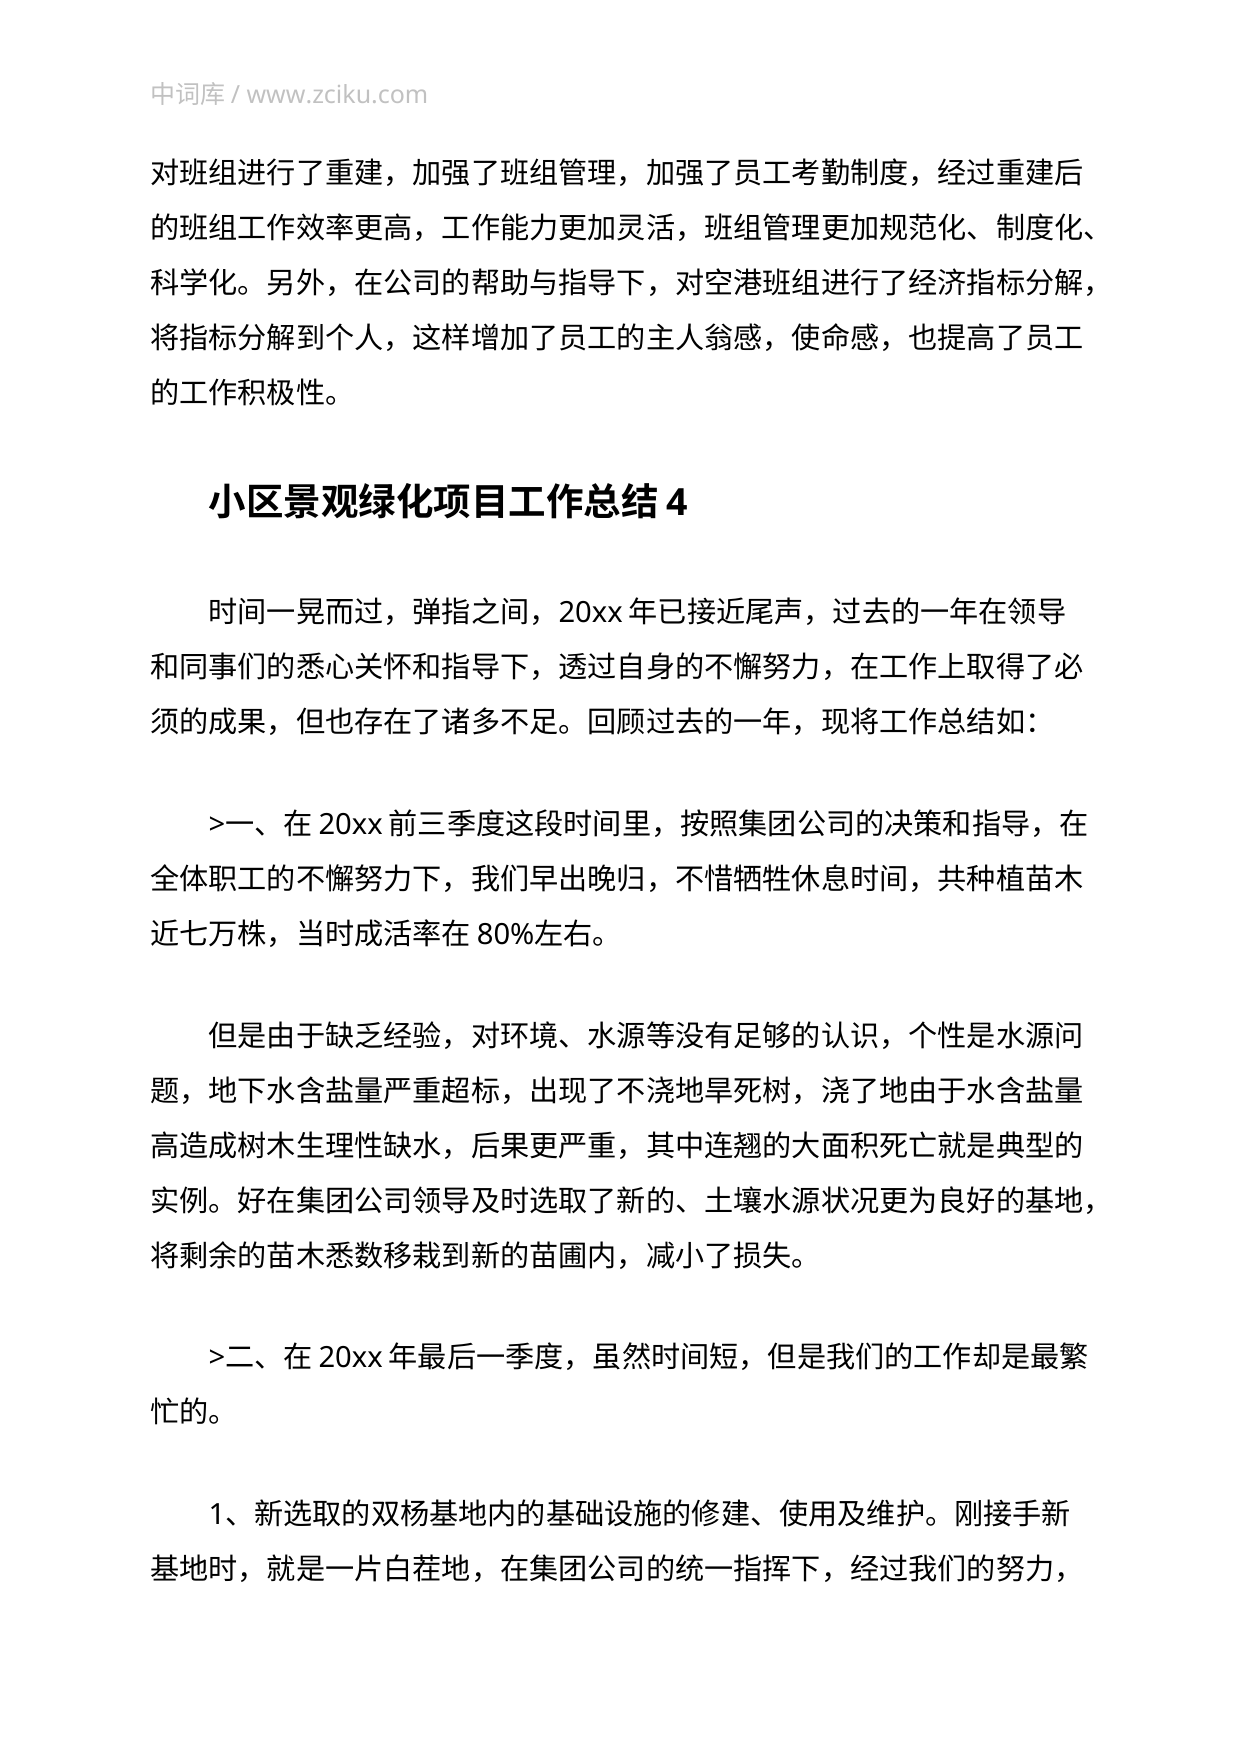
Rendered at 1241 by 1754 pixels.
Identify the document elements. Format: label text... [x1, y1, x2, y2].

text >二、在20xx年最后一季度，虽然时间短，但是我们的工作却是最繁忙的。 [150, 1334, 1090, 1431]
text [150, 150, 1090, 412]
text 小区景观绿化项目工作总结4 [150, 471, 1090, 526]
text 但是由于缺乏经验，对环境、水源等没有足够的认识，个性是水源问题，地下水含盐量严重超标，出现了不浇地旱死树，浇了地由于水含盐量高造成树木生理性缺水，后果更严重，其中连翘的大面积死亡就是典型的实例。好在集团公司领导及时选取了新的、土壤水源状况更为良好的基地，将剩余的苗木悉数移栽到新的苗圃内，减小了损失。 [150, 1012, 1090, 1274]
text >一、在20xx前三季度这段时间里，按照集团公司的决策和指导，在全体职工的不懈努力下，我们早出晚归，不惜牺牲休息时间，共种植苗木近七万株，当时成活率在80%左右。 [150, 801, 1090, 953]
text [150, 1491, 1090, 1588]
text 时间一晃而过，弹指之间，20xx年已接近尾声，过去的一年在领导和同事们的悉心关怀和指导下，透过自身的不懈努力，在工作上取得了必须的成果，但也存在了诸多不足。回顾过去的一年，现将工作总结如： [150, 589, 1090, 741]
